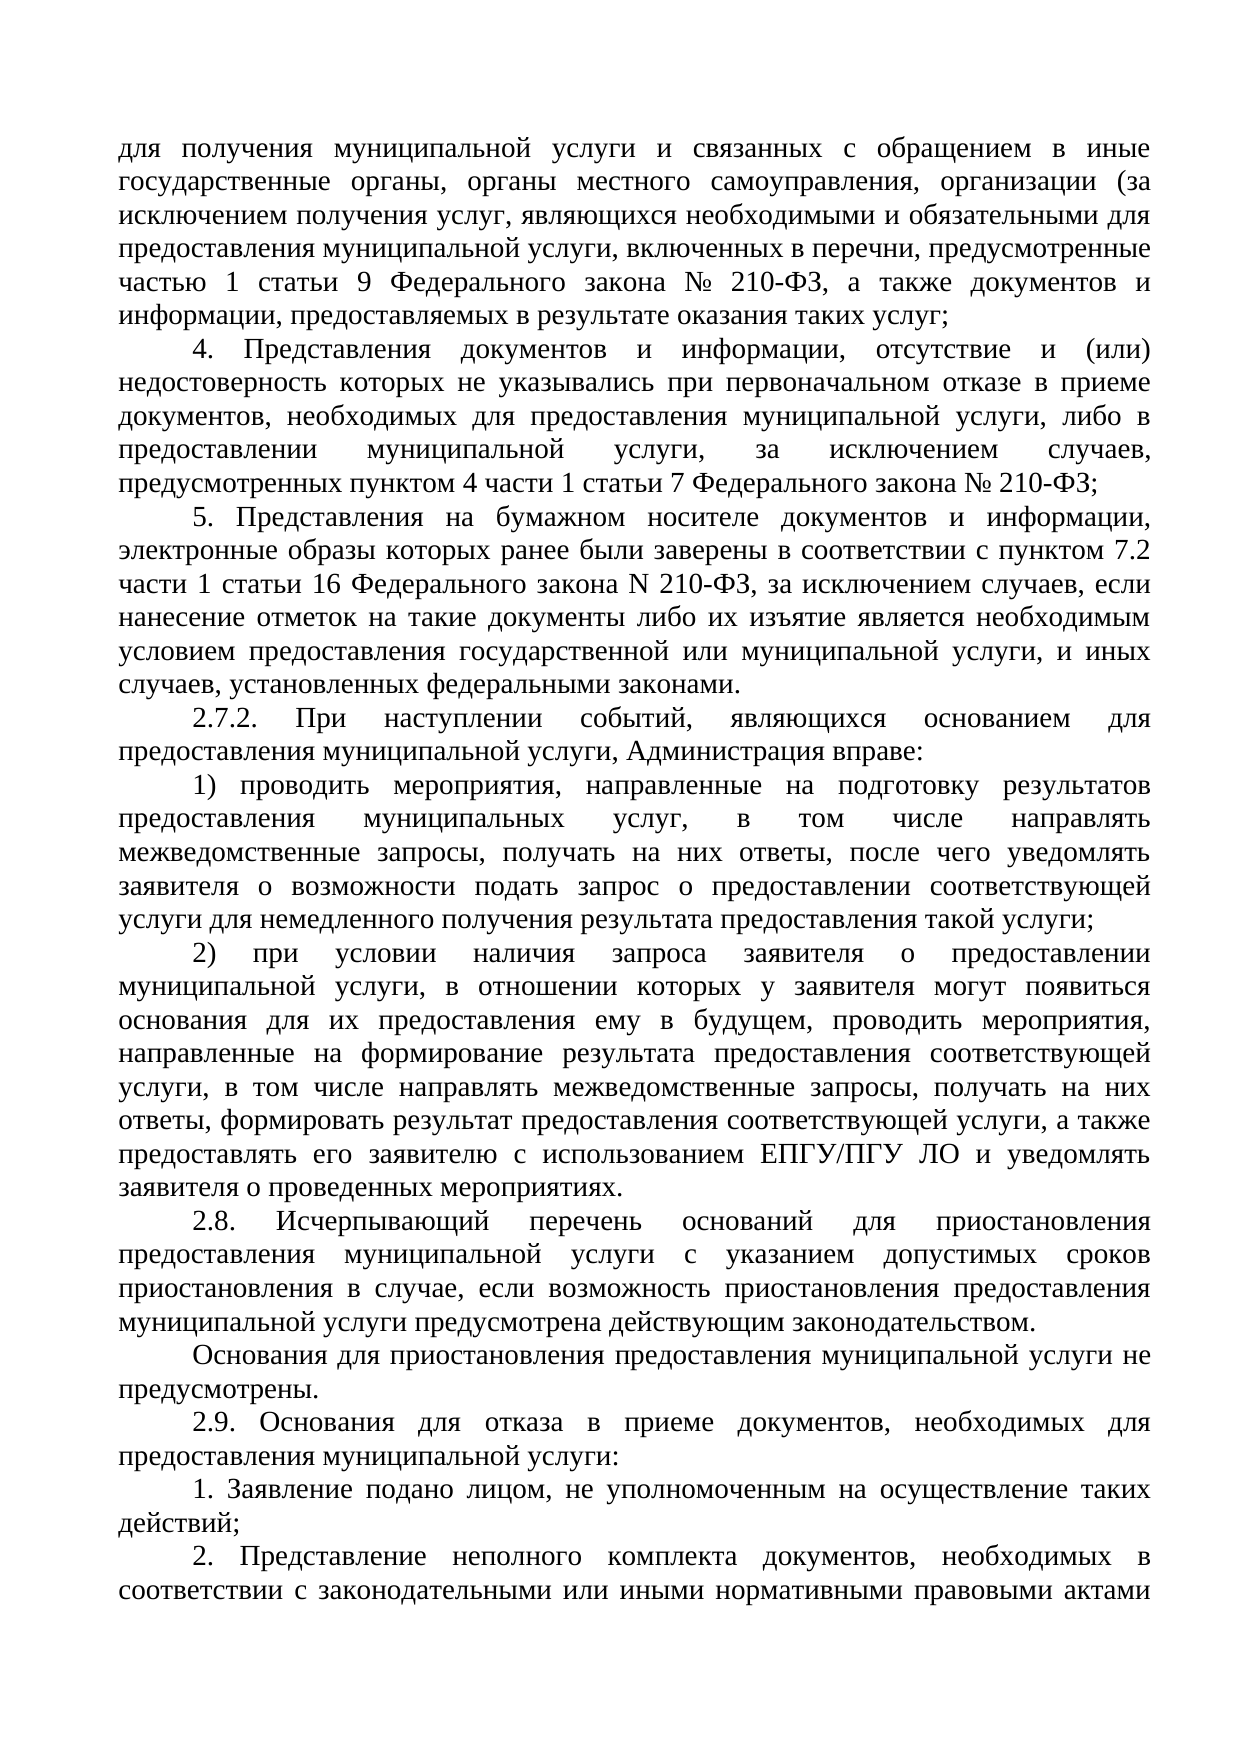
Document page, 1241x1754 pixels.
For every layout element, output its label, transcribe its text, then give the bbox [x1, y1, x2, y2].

text 4. Представления документов и информации, отсутствие и (или) недостоверность которых не указывались при первоначальном отказе в приеме документов, необходимых для предоставления муниципальной услуги, либо в предоставлении муниципальной услуги, за исключением случаев, предусмотренных пунктом 4 части 1 статьи 7 Федерального закона № 210-ФЗ; [118, 331, 1152, 499]
text Основания для приостановления предоставления муниципальной услуги не предусмотрены. [118, 1337, 1152, 1404]
text 5. Представления на бумажном носителе документов и информации, электронные образы которых ранее были заверены в соответствии с пунктом 7.2 части 1 статьи 16 Федерального закона N 210-ФЗ, за исключением случаев, если нанесение отметок на такие документы либо их изъятие является необходимым условием предоставления государственной или муниципальной услуги, и иных случаев, установленных федеральными законами. [118, 499, 1152, 700]
text 1) проводить мероприятия, направленные на подготовку результатов предоставления муниципальных услуг, в том числе направлять межведомственные запросы, получать на них ответы, после чего уведомлять заявителя о возможности подать запрос о предоставлении соответствующей услуги для немедленного получения результата предоставления такой услуги; [118, 767, 1152, 935]
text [118, 1538, 1152, 1606]
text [118, 130, 1152, 331]
text 1. Заявление подано лицом, не уполномоченным на осуществление таких действий; [118, 1471, 1152, 1538]
text 2.8. Исчерпывающий перечень оснований для приостановления предоставления муниципальной услуги с указанием допустимых сроков приостановления в случае, если возможность приостановления предоставления муниципальной услуги предусмотрена действующим законодательством. [118, 1203, 1152, 1337]
text 2.7.2. При наступлении событий, являющихся основанием для предоставления муниципальной услуги, Администрация вправе: [118, 700, 1152, 767]
text 2) при условии наличия запроса заявителя о предоставлении муниципальной услуги, в отношении которых у заявителя могут появиться основания для их предоставления ему в будущем, проводить мероприятия, направленные на формирование результата предоставления соответствующей услуги, в том числе направлять межведомственные запросы, получать на них ответы, формировать результат предоставления соответствующей услуги, а также предоставлять его заявителю с использованием ЕПГУ/ПГУ ЛО и уведомлять заявителя о проведенных мероприятиях. [118, 935, 1152, 1203]
text 2.9. Основания для отказа в приеме документов, необходимых для предоставления муниципальной услуги: [118, 1404, 1152, 1471]
